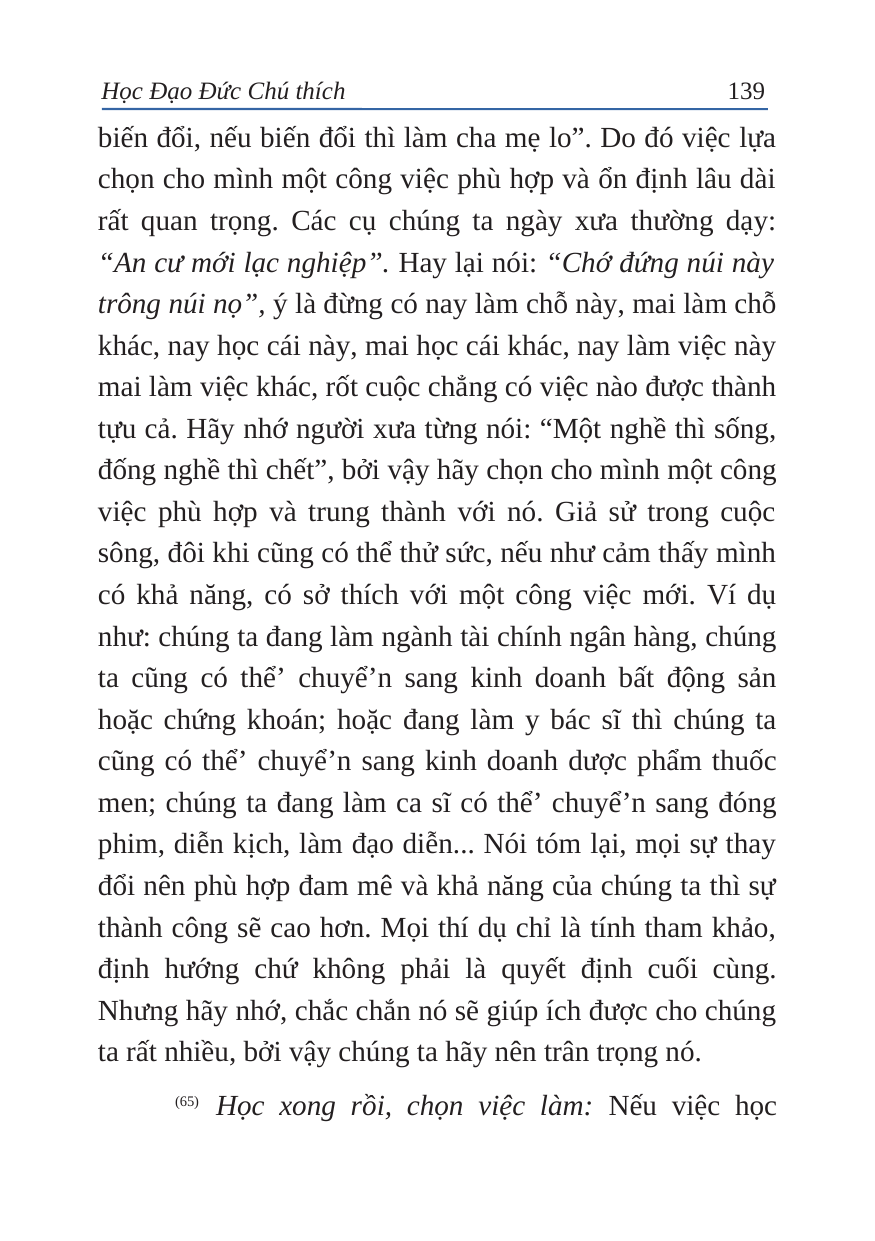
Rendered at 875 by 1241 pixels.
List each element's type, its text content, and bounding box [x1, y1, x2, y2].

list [98, 1088, 777, 1122]
